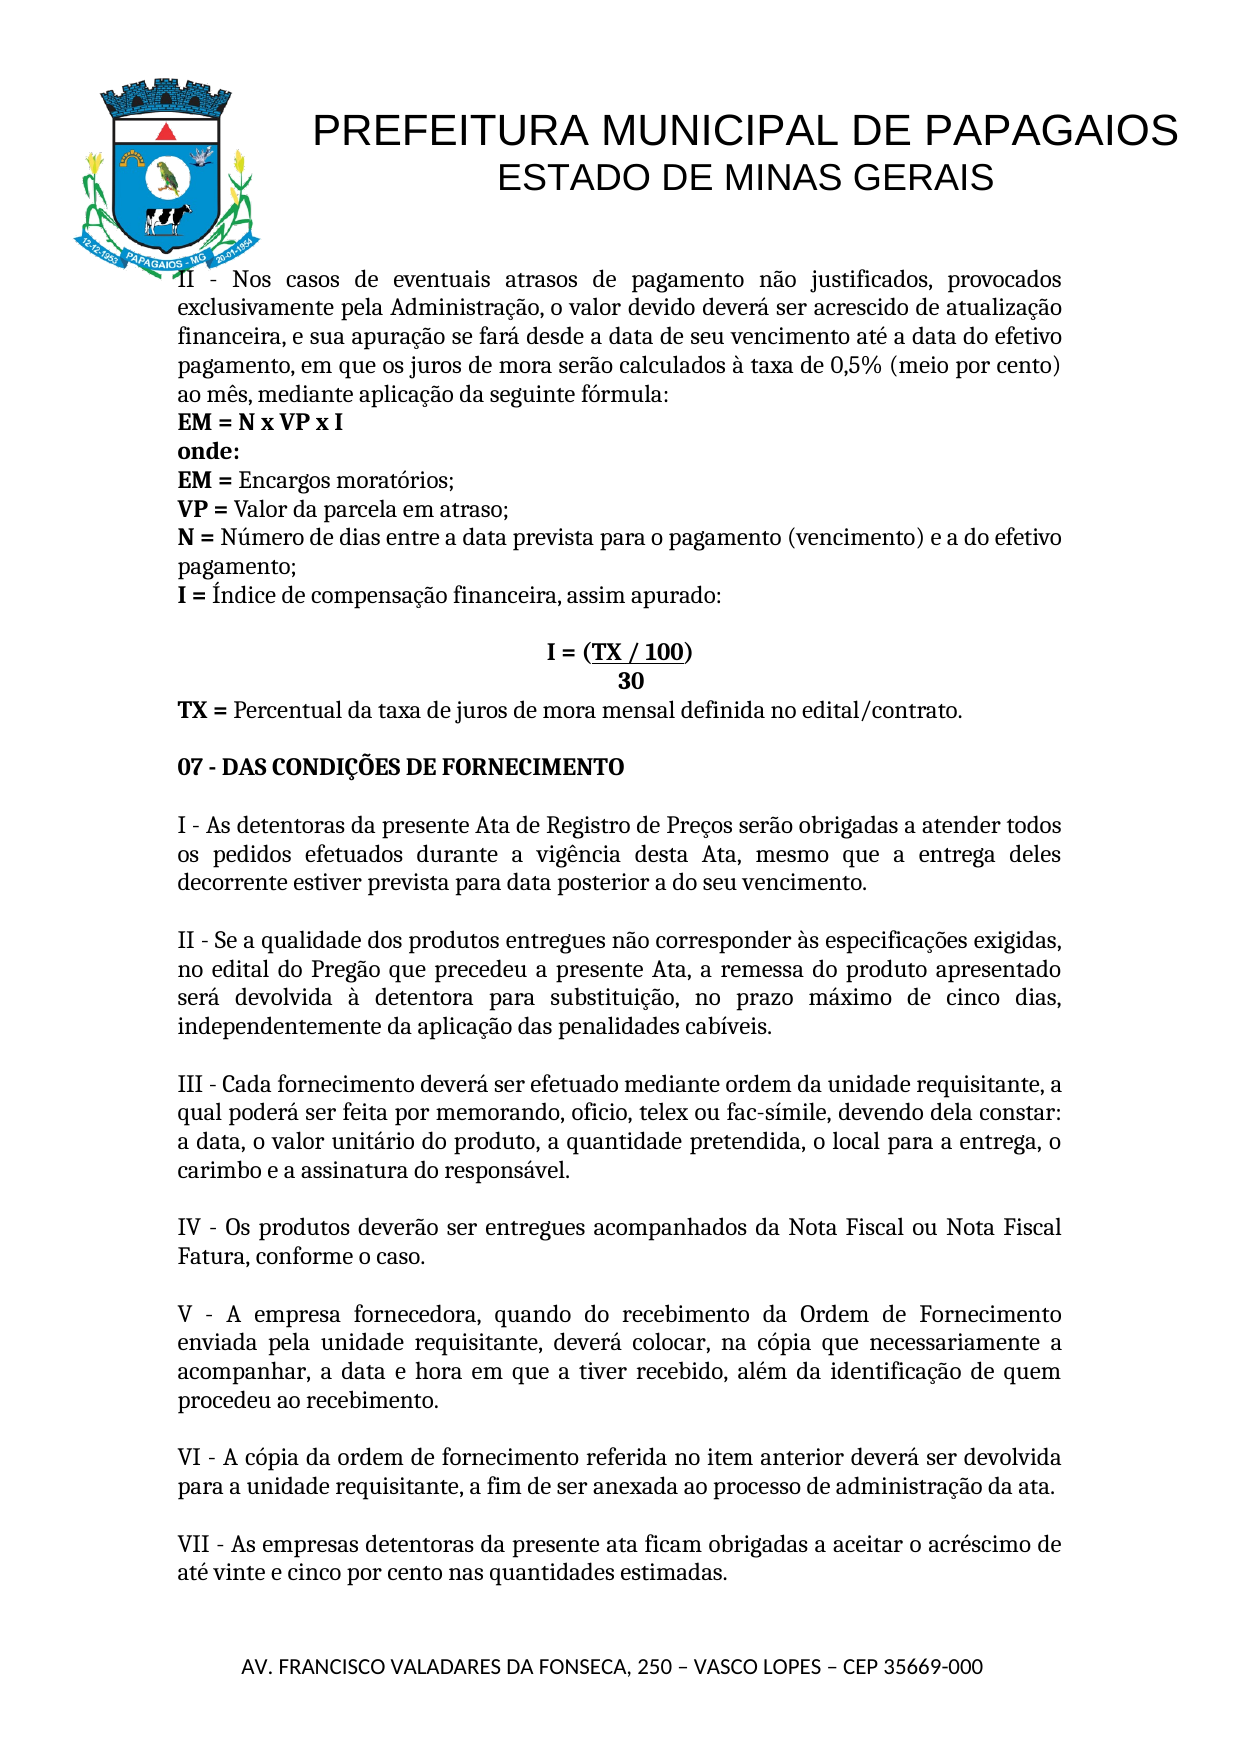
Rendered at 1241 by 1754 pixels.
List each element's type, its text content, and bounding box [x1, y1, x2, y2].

text V - A empresa fornecedora, quando do recebimento da Ordem de Fornecimento enviada pela unidade requisitante, deverá colocar, na cópia que necessariamente a acompanhar, a data e hora em que a tiver recebido, além da identificação de quem procedeu ao recebimento. [177, 1299, 1063, 1414]
text TX = Percentual da taxa de juros de mora mensal definida no edital/contrato. [177, 696, 1063, 724]
text IV - Os produtos deverão ser entregues acompanhados da Nota Fiscal ou Nota Fiscal Fatura, conforme o caso. [177, 1213, 1063, 1271]
text EM = N x VP x I [177, 408, 1063, 437]
text I - As detentoras da presente Ata de Registro de Preços serão obrigadas a atender todos os pedidos efetuados durante a vigência desta Ata, mesmo que a entrega deles decorrente estiver prevista para data posterior a do seu vencimento. [177, 811, 1063, 897]
text VP = Valor da parcela em atraso; [177, 494, 1063, 523]
text I = Índice de compensação financeira, assim apurado: [177, 581, 1063, 609]
text 07 - DAS CONDIÇÕES DE FORNECIMENTO [177, 753, 1063, 782]
picture [237, 240, 252, 250]
picture [72, 73, 262, 281]
text III - Cada fornecimento deverá ser efetuado mediante ordem da unidade requisitante, a qual poderá ser feita por memorando, oficio, telex ou fac-símile, devendo dela constar: a data, o valor unitário do produto, a quantidade pretendida, o local para a entrega, o carimbo e a assinatura do responsável. [177, 1069, 1063, 1184]
text EM = Encargos moratórios; [177, 466, 1063, 494]
text onde: [177, 437, 1063, 466]
text N = Número de dias entre a data prevista para o pagamento (vencimento) e a do efetivo pagamento; [177, 523, 1063, 581]
picture [217, 256, 225, 262]
text II - Se a qualidade dos produtos entregues não corresponder às especificações exigidas, no edital do Pregão que precedeu a presente Ata, a remessa do produto apresentado será devolvida à detentora para substituição, no prazo máximo de cinco dias, independentemente da aplicação das penalidades cabíveis. [177, 926, 1063, 1041]
picture [191, 255, 205, 263]
text 30 [177, 667, 1063, 696]
text II - Nos casos de eventuais atrasos de pagamento não justificados, provocados exclusivamente pela Administração, o valor devido deverá ser acrescido de atualização financeira, e sua apuração se fará desde a data de seu vencimento até a data do efetivo pagamento, em que os juros de mora serão calculados à taxa de 0,5% (meio por cento) ao mês, mediante aplicação da seguinte fórmula: [177, 264, 1063, 408]
text VII - As empresas detentoras da presente ata ficam obrigadas a aceitar o acréscimo de até vinte e cinco por cento nas quantidades estimadas. [177, 1529, 1063, 1587]
text VI - A cópia da ordem de fornecimento referida no item anterior deverá ser devolvida para a unidade requisitante, a fim de ser anexada ao processo de administração da ata. [177, 1443, 1063, 1501]
text I = (TX / 100) [177, 638, 1063, 667]
